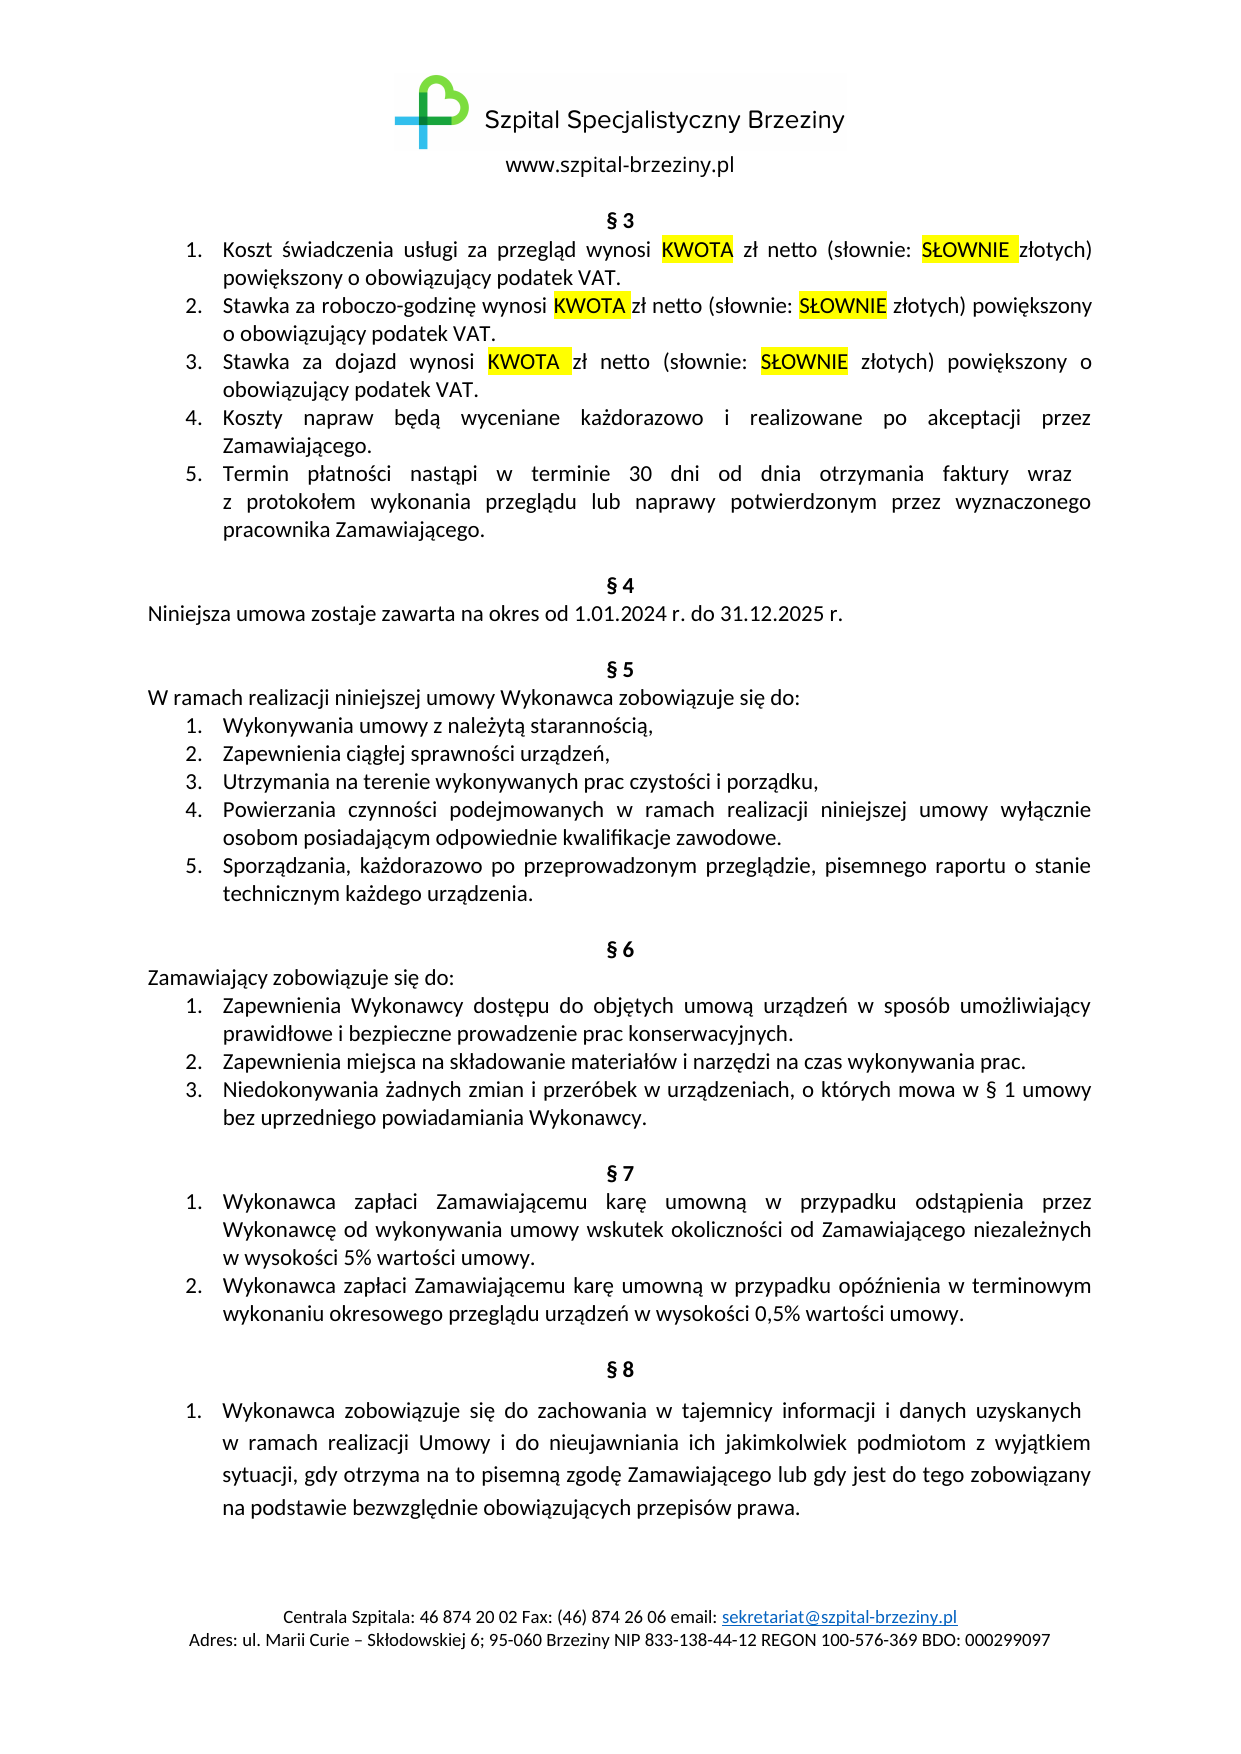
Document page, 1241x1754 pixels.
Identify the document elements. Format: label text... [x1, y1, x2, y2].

list Wykonawca zapłaci Zamawiającemu karę umowną w przypadku opóźnienia w terminowym wykonaniu okresowego przeglądu urządzeń w wysokości 0,5% wartości umowy. [185, 1271, 1093, 1327]
list Zapewnienia Wykonawcy dostępu do objętych umową urządzeń w sposób umożliwiający prawidłowe i bezpieczne prowadzenie prac konserwacyjnych. [185, 991, 1093, 1047]
text § 8 [148, 1356, 1093, 1383]
text § 4 [148, 571, 1093, 599]
text § 7 [148, 1159, 1093, 1187]
list Niedokonywania żadnych zmian i przeróbek w urządzeniach, o których mowa w § 1 umowy bez uprzedniego powiadamiania Wykonawcy. [185, 1075, 1093, 1131]
list Zapewnienia ciągłej sprawności urządzeń, [185, 739, 1093, 767]
list Koszt świadczenia usługi za przegląd wynosi KWOTA zł netto (słownie: SŁOWNIE złotych) powiększony o obowiązujący podatek VAT. [185, 235, 1093, 291]
text Niniejsza umowa zostaje zawarta na okres od 1.01.2024 r. do 31.12.2025 r. [148, 599, 1093, 627]
text Zamawiający zobowiązuje się do: [148, 963, 1093, 991]
list Zapewnienia miejsca na składowanie materiałów i narzędzi na czas wykonywania prac. [185, 1047, 1093, 1075]
text § 6 [148, 935, 1093, 963]
list Koszty napraw będą wyceniane każdorazowo i realizowane po akceptacji przez Zamawiającego. [185, 403, 1093, 459]
list Wykonywania umowy z należytą starannością, [185, 711, 1093, 739]
list Sporządzania, każdorazowo po przeprowadzonym przeglądzie, pisemnego raportu o stanie technicznym każdego urządzenia. [185, 851, 1093, 907]
list Termin płatności nastąpi w terminie 30 dni od dnia otrzymania faktury wraz z protokołem wykonania przeglądu lub naprawy potwierdzonym przez wyznaczonego pracownika Zamawiającego. [185, 459, 1093, 543]
list Wykonawca zobowiązuje się do zachowania w tajemnicy informacji i danych uzyskanych w ramach realizacji Umowy i do nieujawniania ich jakimkolwiek podmiotom z wyjątkiem sytuacji, gdy otrzyma na to pisemną zgodę Zamawiającego lub gdy jest do tego zobowiązany na podstawie bezwzględnie obowiązujących przepisów prawa. [185, 1396, 1093, 1521]
list Stawka za roboczo-godzinę wynosi KWOTA zł netto (słownie: SŁOWNIE złotych) powiększony o obowiązujący podatek VAT. [185, 291, 1093, 347]
list Powierzania czynności podejmowanych w ramach realizacji niniejszej umowy wyłącznie osobom posiadającym odpowiednie kwalifikacje zawodowe. [185, 795, 1093, 851]
list Stawka za dojazd wynosi KWOTA zł netto (słownie: SŁOWNIE złotych) powiększony o obowiązujący podatek VAT. [185, 347, 1093, 403]
list Wykonawca zapłaci Zamawiającemu karę umowną w przypadku odstąpienia przez Wykonawcę od wykonywania umowy wskutek okoliczności od Zamawiającego niezależnych w wysokości 5% wartości umowy. [185, 1187, 1093, 1271]
list § 5 [148, 655, 1093, 683]
text § 3 [148, 207, 1093, 235]
picture [393, 73, 847, 151]
text W ramach realizacji niniejszej umowy Wykonawca zobowiązuje się do: [148, 683, 1093, 711]
list Utrzymania na terenie wykonywanych prac czystości i porządku, [185, 767, 1093, 795]
